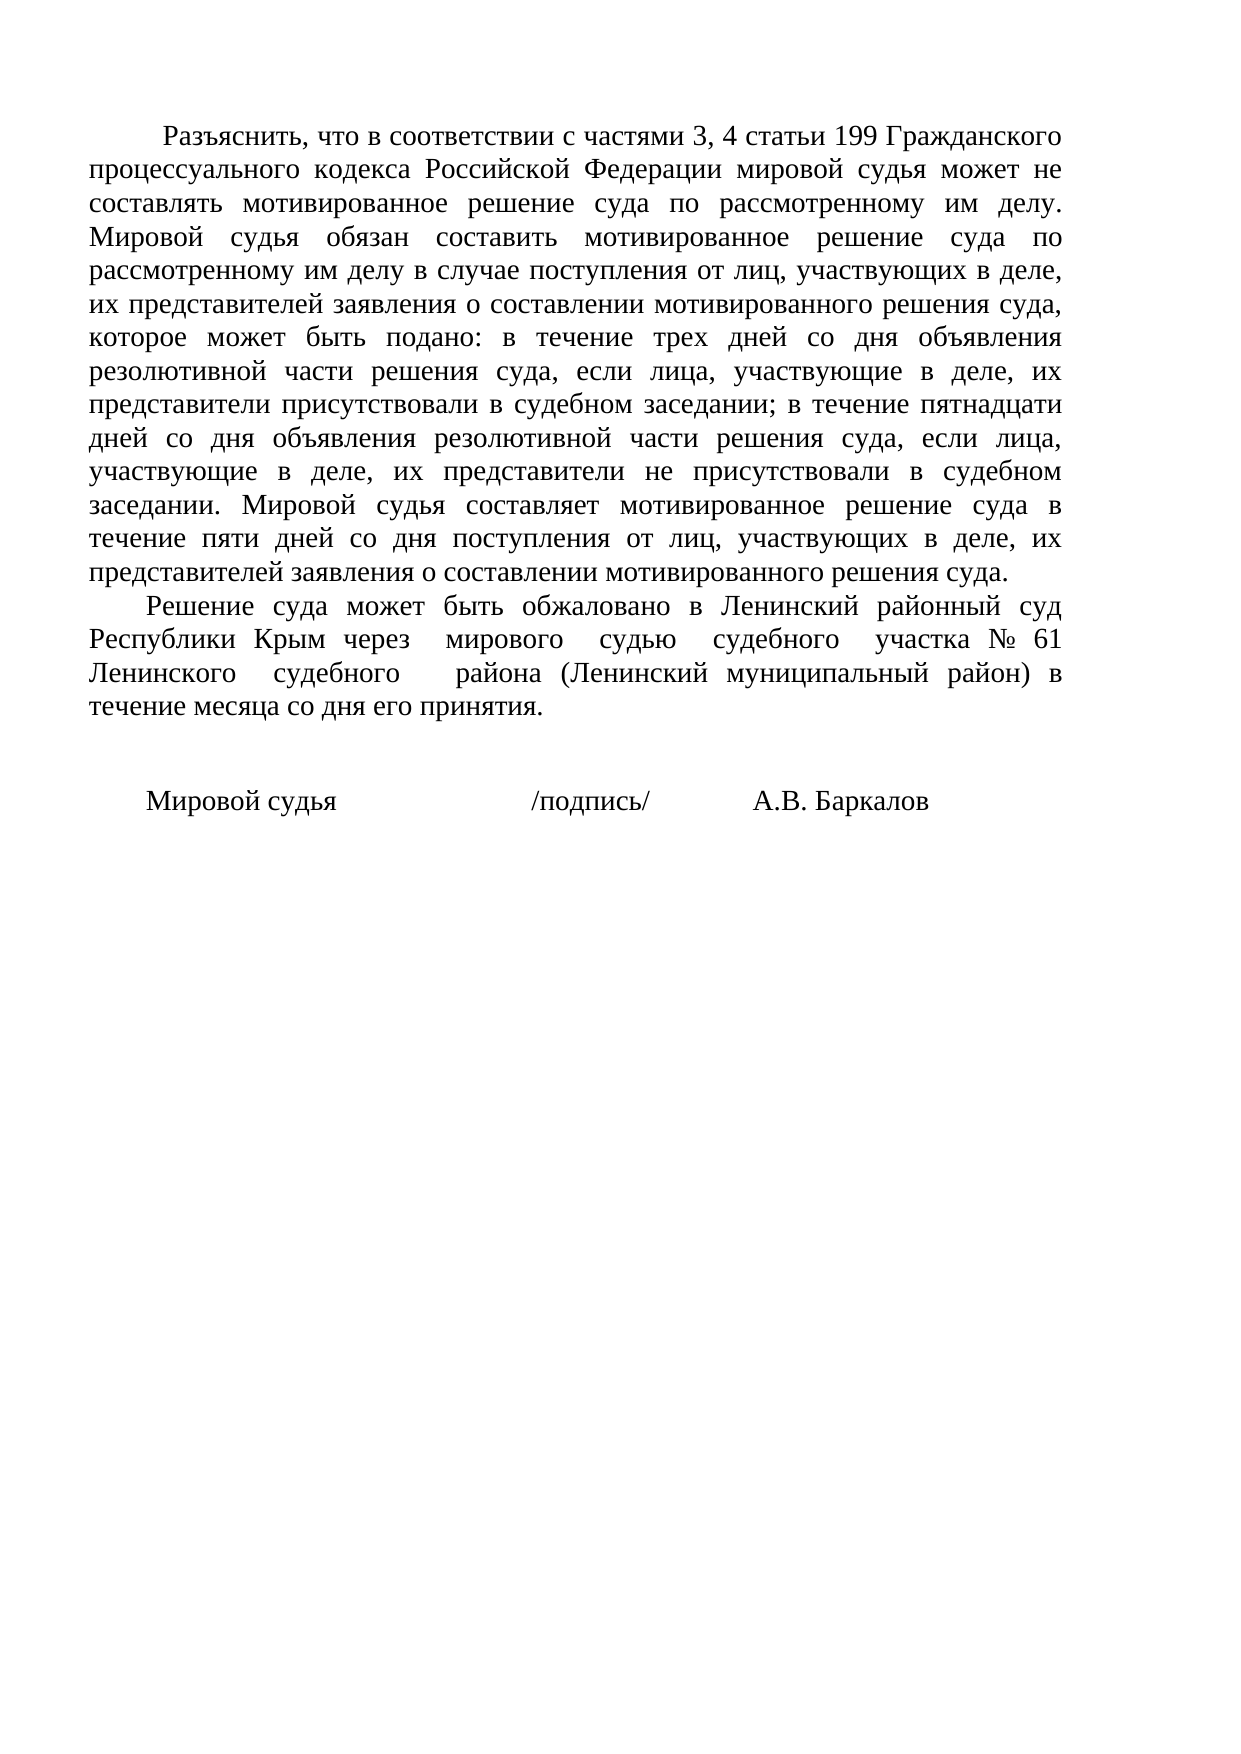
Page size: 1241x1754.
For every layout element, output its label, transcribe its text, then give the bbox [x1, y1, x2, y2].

text Разъяснить, что в соответствии с частями 3, 4 статьи 199 Гражданского процессуального кодекса Российской Федерации мировой судья может не составлять мотивированное решение суда по рассмотренному им делу. Мировой судья обязан составить мотивированное решение суда по рассмотренному им делу в случае поступления от лиц, участвующих в деле, их представителей заявления о составлении мотивированного решения суда, которое может быть подано: в течение трех дней со дня объявления резолютивной части решения суда, если лица, участвующие в деле, их представители присутствовали в судебном заседании; в течение пятнадцати дней со дня объявления резолютивной части решения суда, если лица, участвующие в деле, их представители не присутствовали в судебном заседании. Мировой судья составляет мотивированное решение суда в течение пяти дней со дня поступления от лиц, участвующих в деле, их представителей заявления о составлении мотивированного решения суда. [89, 118, 1063, 588]
text Мировой судья /подпись/ А.В. Баркалов [89, 783, 1063, 817]
text Решение суда может быть обжаловано в Ленинский районный суд Республики Крым через мирового судью судебного участка № 61 Ленинского судебного района (Ленинский муниципальный район) в течение месяца со дня его принятия. [89, 588, 1063, 722]
